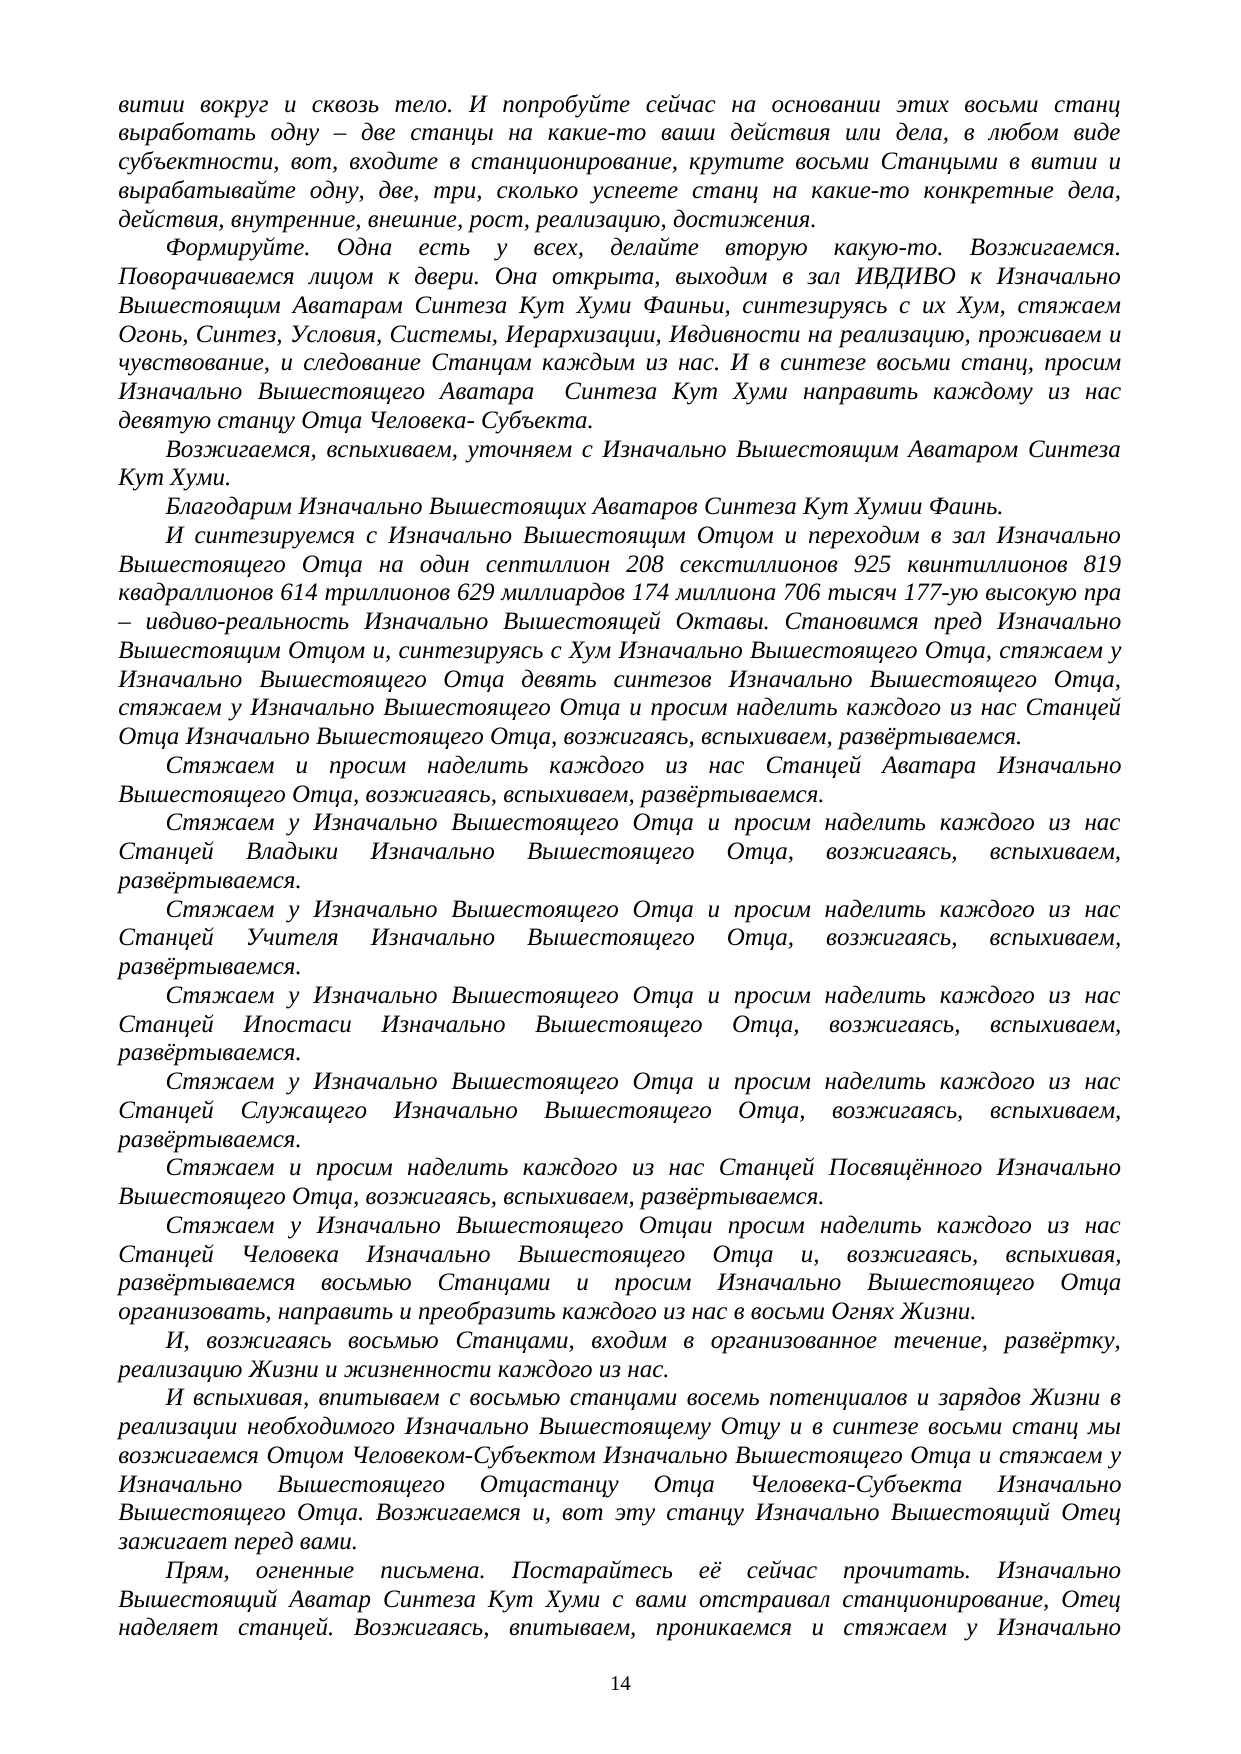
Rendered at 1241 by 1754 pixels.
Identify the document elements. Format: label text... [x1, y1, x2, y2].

text Стяжаем у Изначально Вышестоящего Отца и просим наделить каждого из нас Станцей Учителя Изначально Вышестоящего Отца, возжигаясь, вспыхиваем, развёртываемся. [118, 894, 1122, 980]
text Стяжаем у Изначально Вышестоящего Отца и просим наделить каждого из нас Станцей Ипостаси Изначально Вышестоящего Отца, возжигаясь, вспыхиваем, развёртываемся. [118, 980, 1122, 1066]
text Стяжаем у Изначально Вышестоящего Отцаи просим наделить каждого из нас Станцей Человека Изначально Вышестоящего Отца и, возжигаясь, вспыхивая, развёртываемся восьмью Станцами и просим Изначально Вышестоящего Отца организовать, направить и преобразить каждого из нас в восьми Огнях Жизни. [118, 1210, 1122, 1325]
text Стяжаем и просим наделить каждого из нас Станцей Посвящённого Изначально Вышестоящего Отца, возжигаясь, вспыхиваем, развёртываемся. [118, 1152, 1122, 1210]
text Благодарим Изначально Вышестоящих Аватаров Синтеза Кут Хумии Фаинь. [118, 491, 1122, 520]
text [118, 89, 1122, 232]
text Формируйте. Одна есть у всех, делайте вторую какую-то. Возжигаемся. Поворачиваемся лицом к двери. Она открыта, выходим в зал ИВДИВО к Изначально Вышестоящим Аватарам Синтеза Кут Хуми Фаиньи, синтезируясь с их Хум, стяжаем Огонь, Синтез, Условия, Системы, Иерархизации, Ивдивности на реализацию, проживаем и чувствование, и следование Станцам каждым из нас. И в синтезе восьми станц, просим Изначально Вышестоящего Аватара Синтеза Кут Хуми направить каждому из нас девятую станцу Отца Человека- Субъекта. [118, 232, 1122, 434]
text Возжигаемся, вспыхиваем, уточняем с Изначально Вышестоящим Аватаром Синтеза Кут Хуми. [118, 434, 1122, 491]
text И вспыхивая, впитываем с восьмью станцами восемь потенциалов и зарядов Жизни в реализации необходимого Изначально Вышестоящему Отцу и в синтезе восьми станц мы возжигаемся Отцом Человеком-Субъектом Изначально Вышестоящего Отца и стяжаем у Изначально Вышестоящего Отцастанцу Отца Человека-Субъекта Изначально Вышестоящего Отца. Возжигаемся и, вот эту станцу Изначально Вышестоящий Отец зажигает перед вами. [118, 1382, 1122, 1555]
text Стяжаем у Изначально Вышестоящего Отца и просим наделить каждого из нас Станцей Служащего Изначально Вышестоящего Отца, возжигаясь, вспыхиваем, развёртываемся. [118, 1066, 1122, 1152]
text И, возжигаясь восьмью Станцами, входим в организованное течение, развёртку, реализацию Жизни и жизненности каждого из нас. [118, 1325, 1122, 1382]
text И синтезируемся с Изначально Вышестоящим Отцом и переходим в зал Изначально Вышестоящего Отца на один септиллион 208 секстиллионов 925 квинтиллионов 819 квадраллионов 614 триллионов 629 миллиардов 174 миллиона 706 тысяч 177-ую высокую пра – ивдиво-реальность Изначально Вышестоящей Октавы. Становимся пред Изначально Вышестоящим Отцом и, синтезируясь с Хум Изначально Вышестоящего Отца, стяжаем у Изначально Вышестоящего Отца девять синтезов Изначально Вышестоящего Отца, стяжаем у Изначально Вышестоящего Отца и просим наделить каждого из нас Станцей Отца Изначально Вышестоящего Отца, возжигаясь, вспыхиваем, развёртываемся. [118, 520, 1122, 750]
text Стяжаем у Изначально Вышестоящего Отца и просим наделить каждого из нас Станцей Владыки Изначально Вышестоящего Отца, возжигаясь, вспыхиваем, развёртываемся. [118, 807, 1122, 894]
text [118, 1555, 1122, 1641]
text Стяжаем и просим наделить каждого из нас Станцей Аватара Изначально Вышестоящего Отца, возжигаясь, вспыхиваем, развёртываемся. [118, 750, 1122, 807]
